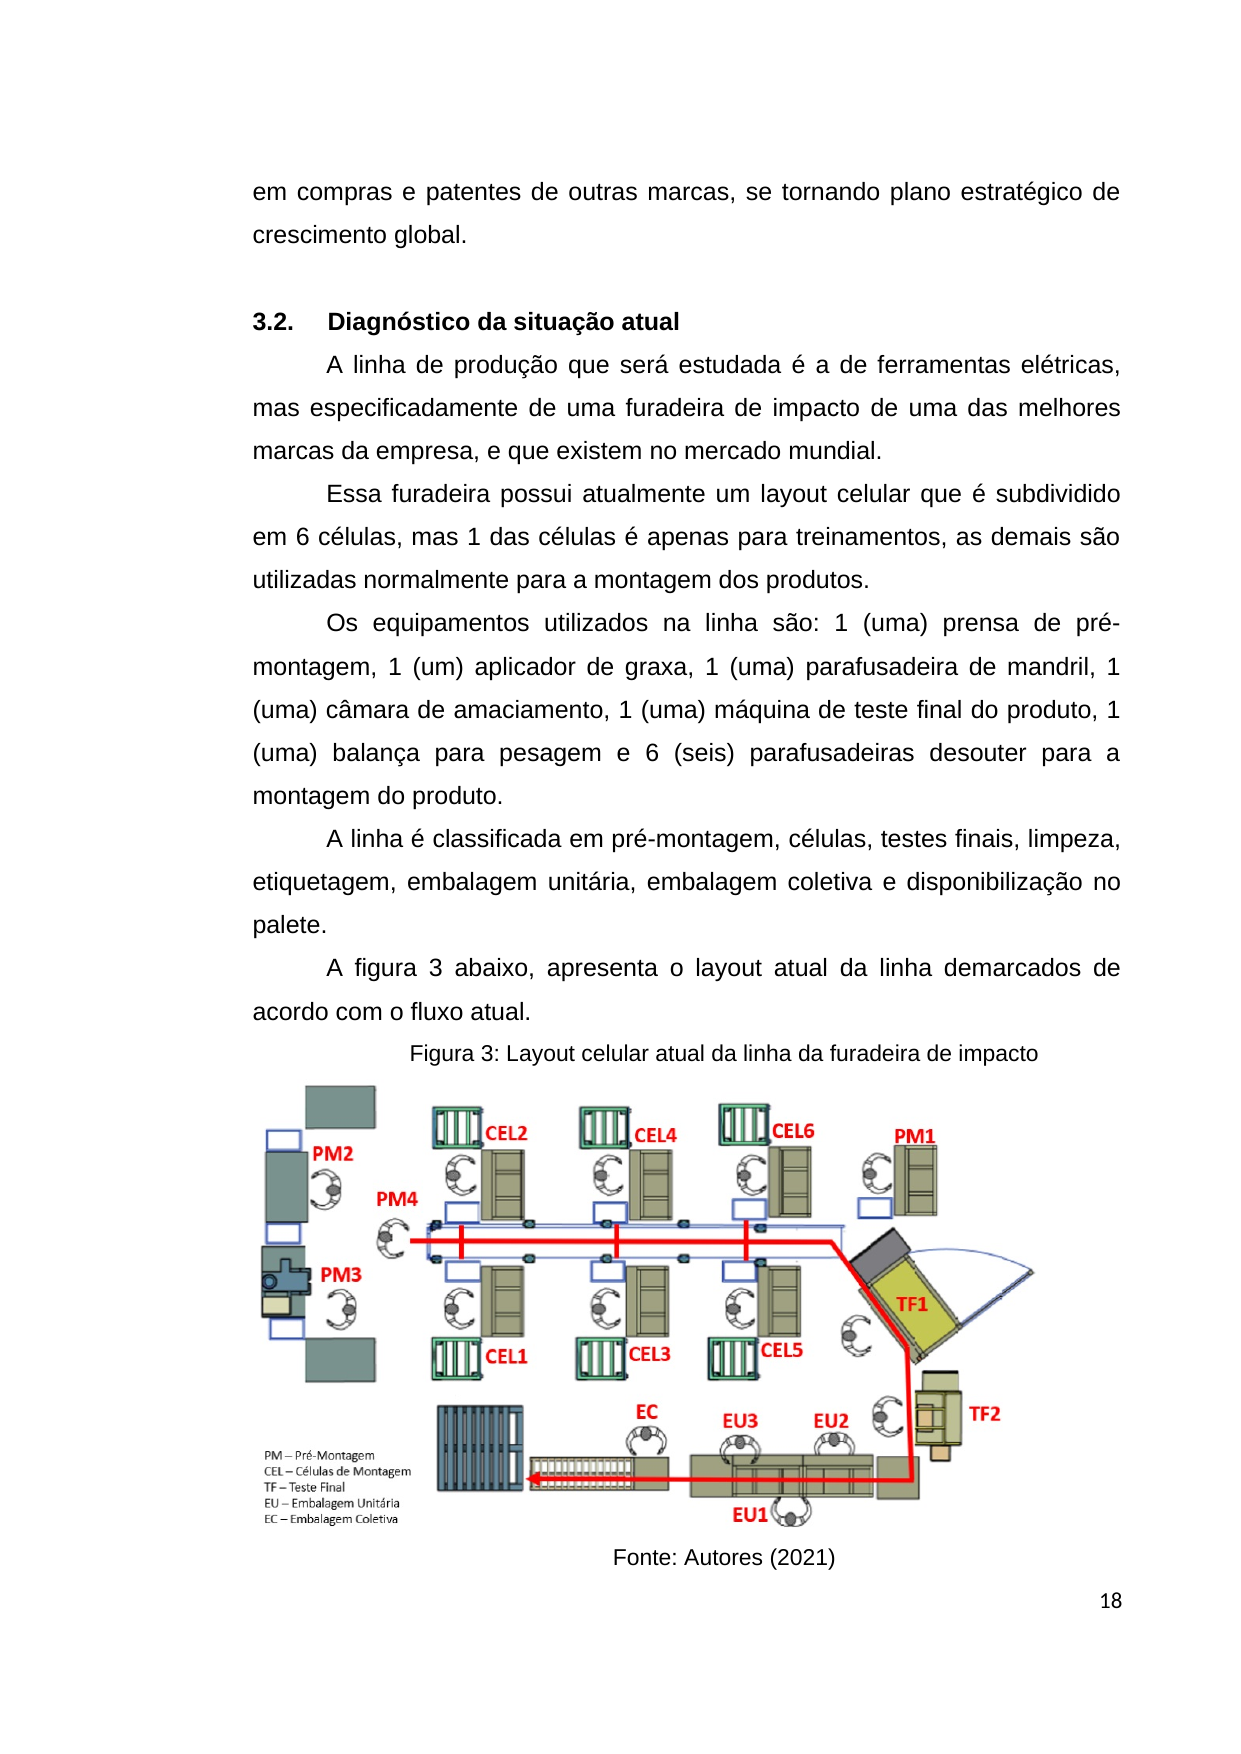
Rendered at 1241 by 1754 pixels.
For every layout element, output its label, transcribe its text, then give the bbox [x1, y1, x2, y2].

text Essa furadeira possui atualmente um layout celular que é subdividido em 6 células, mas 1 das células é apenas para treinamentos, as demais são utilizadas normalmente para a montagem dos produtos. [252, 479, 1122, 594]
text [252, 177, 1122, 249]
text A linha de produção que será estudada é a de ferramentas elétricas, mas especificadamente de uma furadeira de impacto de uma das melhores marcas da empresa, e que existem no mercado mundial. [252, 350, 1122, 465]
text A figura 3 abaixo, apresenta o layout atual da linha demarcados de acordo com o fluxo atual. [252, 953, 1122, 1025]
text A linha é classificada em pré-montagem, células, testes finais, limpeza, etiquetagem, embalagem unitária, embalagem coletiva e disponibilização no palete. [252, 824, 1122, 939]
text Os equipamentos utilizados na linha são: 1 (uma) prensa de pré-montagem, 1 (um) aplicador de graxa, 1 (uma) parafusadeira de mandril, 1 (uma) câmara de amaciamento, 1 (uma) máquina de teste final do produto, 1 (uma) balança para pesagem e 6 (seis) parafusadeiras desouter para a montagem do produto. [252, 608, 1122, 810]
text Fonte: Autores (2021) [252, 1544, 1122, 1570]
text Figura 3: Layout celular atual da linha da furadeira de impacto [252, 1040, 1122, 1066]
picture [259, 1079, 1040, 1530]
subtitle Diagnóstico da situação atual [252, 307, 1122, 335]
